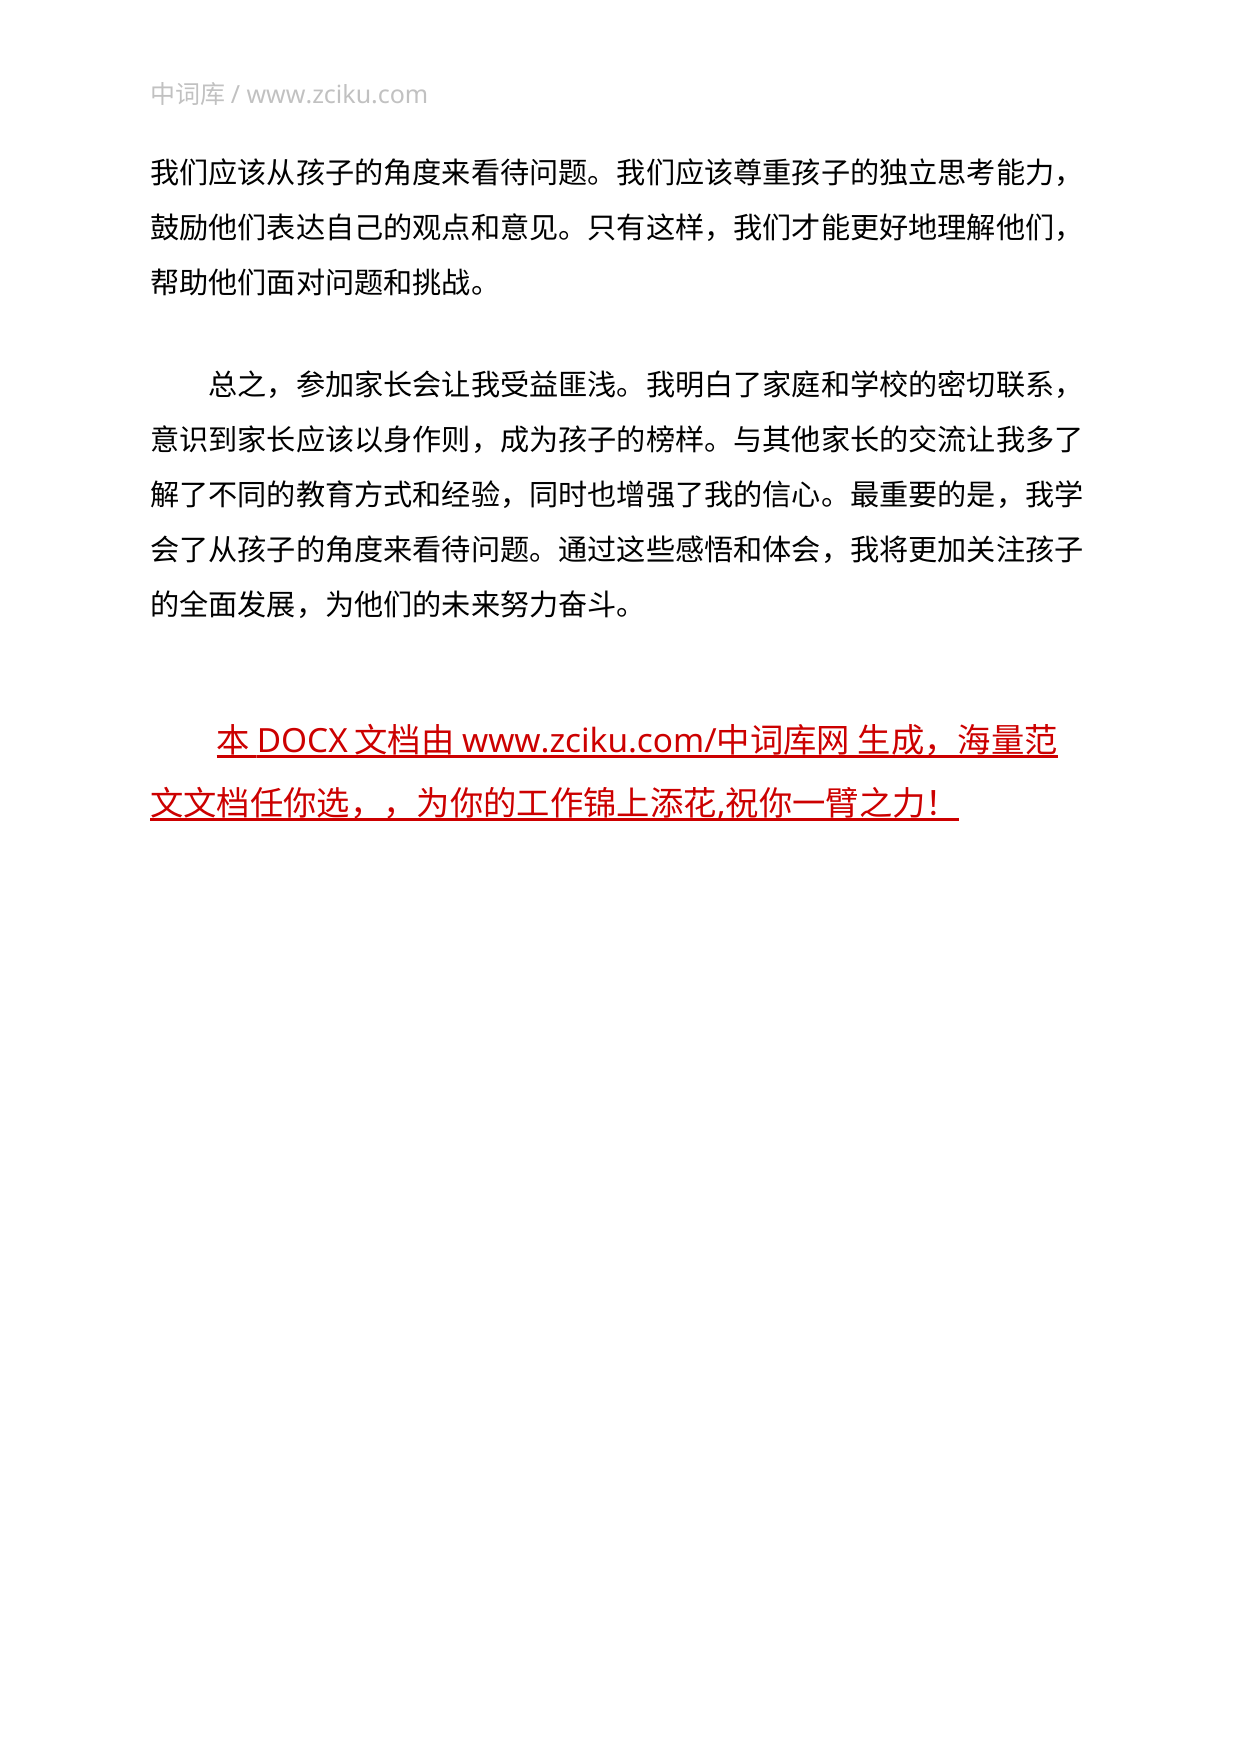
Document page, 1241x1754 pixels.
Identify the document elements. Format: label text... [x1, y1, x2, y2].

text 总之，参加家长会让我受益匪浅。我明白了家庭和学校的密切联系，意识到家长应该以身作则，成为孩子的榜样。与其他家长的交流让我多了解了不同的教育方式和经验，同时也增强了我的信心。最重要的是，我学会了从孩子的角度来看待问题。通过这些感悟和体会，我将更加关注孩子的全面发展，为他们的未来努力奋斗。 [150, 362, 1090, 623]
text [150, 150, 1090, 302]
text 本DOCX文档由 www.zciku.com/中词库网 生成，海量范文文档任你选，，为你的工作锦上添花,祝你一臂之力！ [150, 714, 1090, 825]
